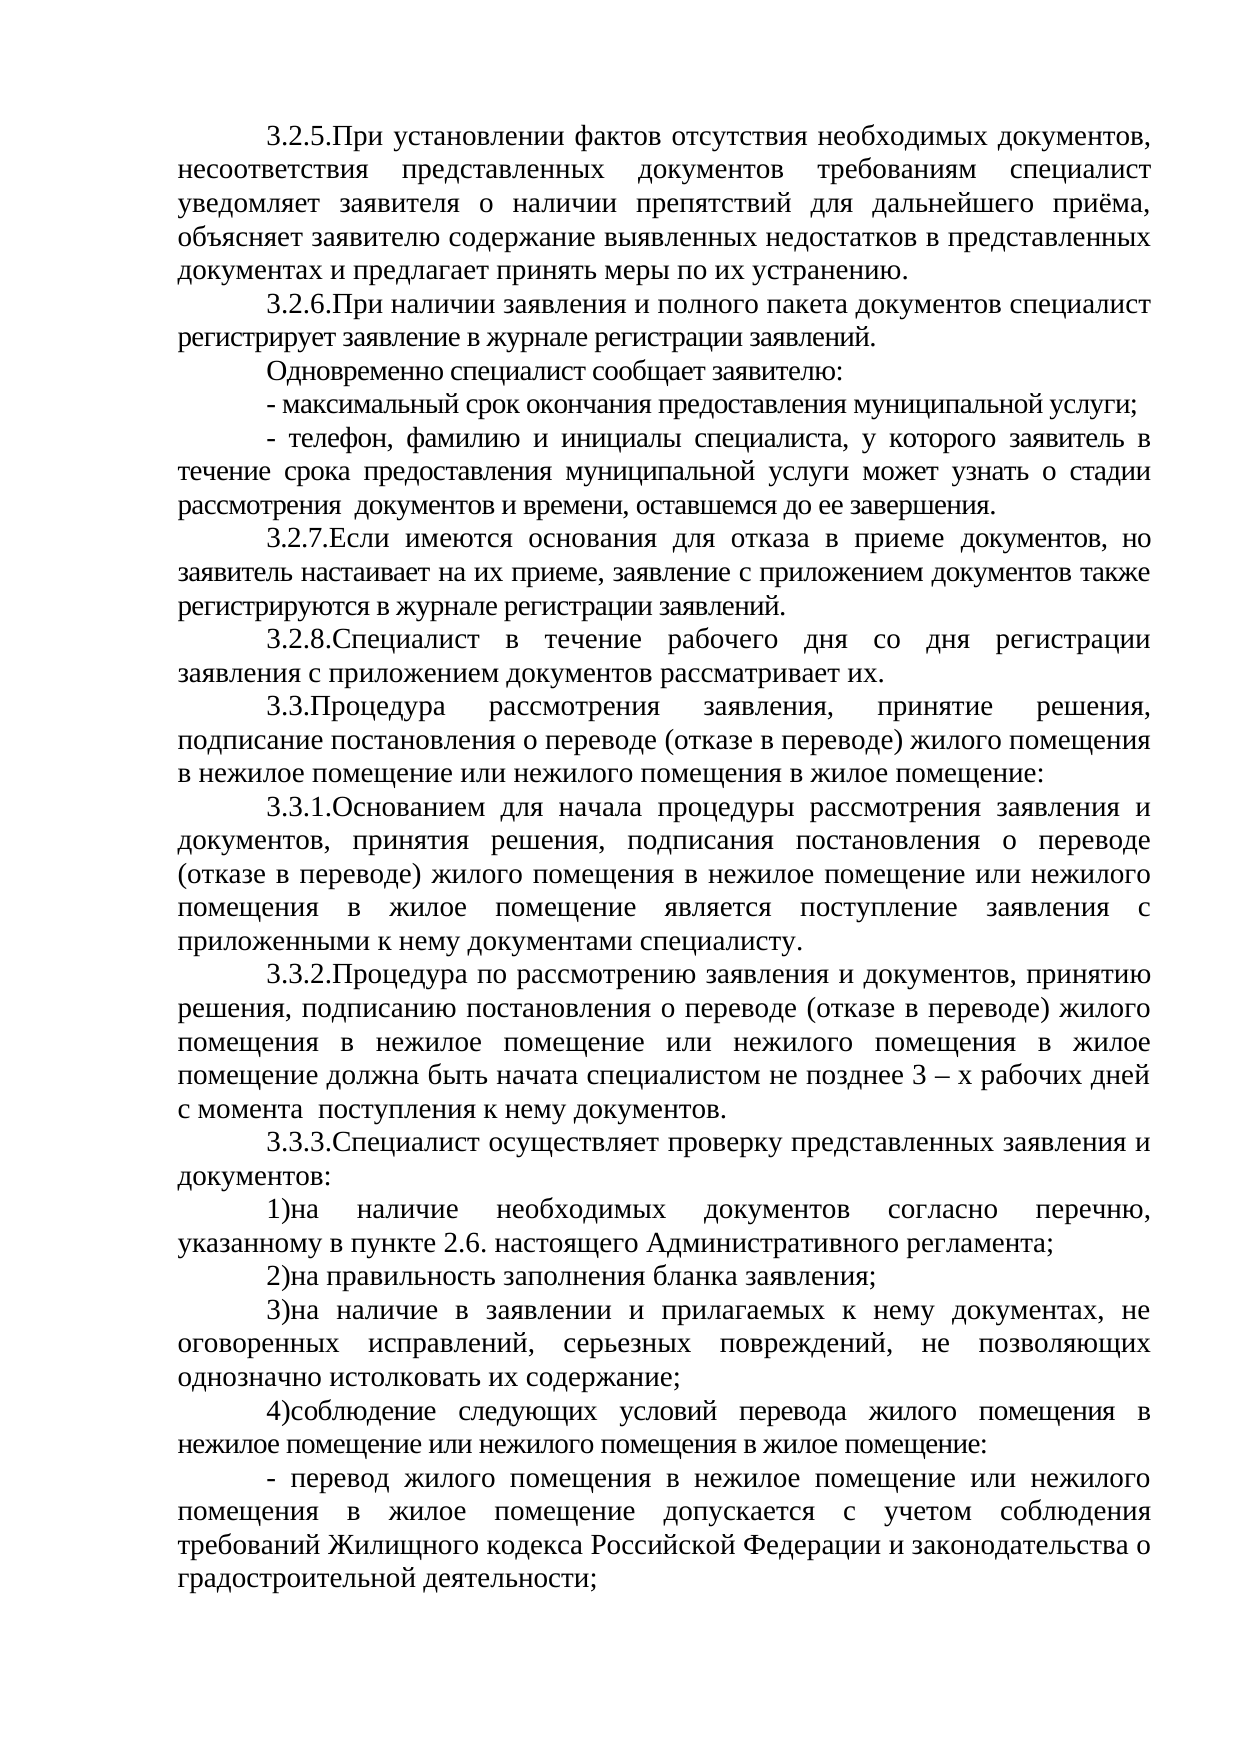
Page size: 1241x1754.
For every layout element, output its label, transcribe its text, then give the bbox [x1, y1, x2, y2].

text 3.2.8.Специалист в течение рабочего дня со дня регистрации заявления с приложением документов рассматривает их. [177, 621, 1152, 688]
text Одновременно специалист сообщает заявителю: [177, 353, 1152, 386]
text 3.3.2.Процедура по рассмотрению заявления и документов, принятию решения, подписанию постановления о переводе (отказе в переводе) жилого помещения в нежилое помещение или нежилого помещения в жилое помещение должна быть начата специалистом не позднее 3 – х рабочих дней с момента поступления к нему документов. [177, 957, 1152, 1124]
text 3)на наличие в заявлении и прилагаемых к нему документах, не оговоренных исправлений, серьезных повреждений, не позволяющих однозначно истолковать их содержание; [177, 1292, 1152, 1393]
text - максимальный срок окончания предоставления муниципальной услуги; [177, 386, 1152, 420]
text - перевод жилого помещения в нежилое помещение или нежилого помещения в жилое помещение допускается с учетом соблюдения требований Жилищного кодекса Российской Федерации и законодательства о градостроительной деятельности; [177, 1460, 1152, 1594]
text 3.3.Процедура рассмотрения заявления, принятие решения, подписание постановления о переводе (отказе в переводе) жилого помещения в нежилое помещение или нежилого помещения в жилое помещение: [177, 688, 1152, 789]
text 3.2.5.При установлении фактов отсутствия необходимых документов, несоответствия представленных документов требованиям специалист уведомляет заявителя о наличии препятствий для дальнейшего приёма, объясняет заявителю содержание выявленных недостатков в представленных документах и предлагает принять меры по их устранению. [177, 118, 1152, 286]
text 3.3.1.Основанием для начала процедуры рассмотрения заявления и документов, принятия решения, подписания постановления о переводе (отказе в переводе) жилого помещения в нежилое помещение или нежилого помещения в жилое помещение является поступление заявления с приложенными к нему документами специалисту. [177, 789, 1152, 957]
text 2)на правильность заполнения бланка заявления; [177, 1258, 1152, 1292]
text - телефон, фамилию и инициалы специалиста, у которого заявитель в течение срока предоставления муниципальной услуги может узнать о стадии рассмотрения документов и времени, оставшемся до ее завершения. [177, 420, 1152, 521]
text 3.3.3.Специалист осуществляет проверку представленных заявления и документов: [177, 1124, 1152, 1191]
text 1)на наличие необходимых документов согласно перечню, указанному в пункте 2.6. настоящего Административного регламента; [177, 1191, 1152, 1258]
text 4)соблюдение следующих условий перевода жилого помещения в нежилое помещение или нежилого помещения в жилое помещение: [177, 1393, 1152, 1460]
text 3.2.7.Если имеются основания для отказа в приеме документов, но заявитель настаивает на их приеме, заявление с приложением документов также регистрируются в журнале регистрации заявлений. [177, 521, 1152, 621]
text 3.2.6.При наличии заявления и полного пакета документов специалист регистрирует заявление в журнале регистрации заявлений. [177, 286, 1152, 353]
